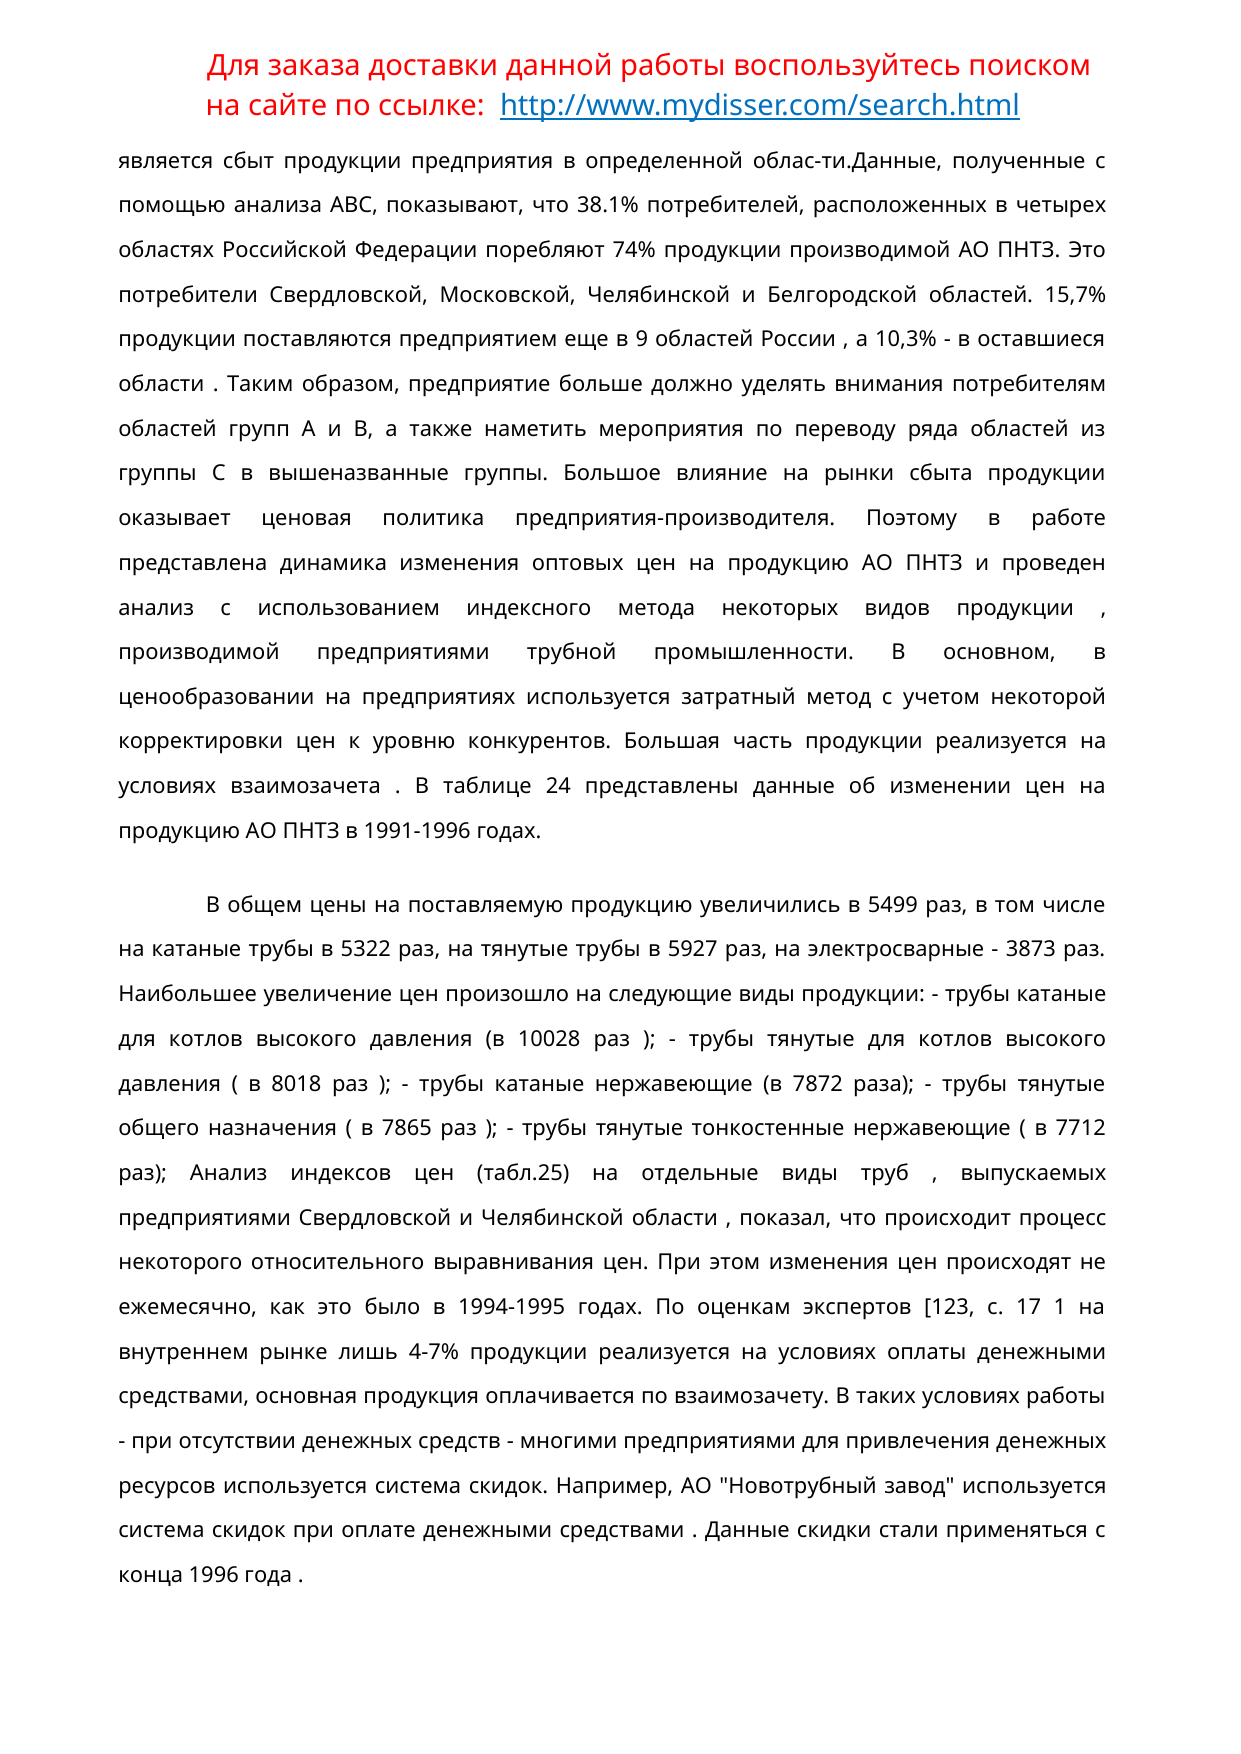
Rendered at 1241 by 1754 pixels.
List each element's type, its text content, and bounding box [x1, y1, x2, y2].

text В общем цены на поставляемую продукцию увеличились в 5499 раз, в том числе на катаные трубы в 5322 раз, на тянутые трубы в 5927 раз, на электросварные - 3873 раз. Наибольшее увеличение цен произошло на следующие виды продукции: - трубы катаные для котлов высокого давления (в 10028 раз ); - трубы тянутые для котлов высокого давления ( в 8018 раз ); - трубы катаные нержавеющие (в 7872 раза); - трубы тянутые общего назначения ( в 7865 раз ); - трубы тянутые тонкостенные нержавеющие ( в 7712 раз); Анализ индексов цен (табл.25) на отдельные виды труб , выпускаемых предприятиями Свердловской и Челябинской области , показал, что происходит процесс некоторого относительного выравнивания цен. При этом изменения цен происходят не ежемесячно, как это было в 1994-1995 годах. По оценкам экспертов [123, с. 17 1 на внутреннем рынке лишь 4-7% продукции реализуется на условиях оплаты денежными средствами, основная продукция оплачивается по взаимозачету. В таких условиях работы - при отсутствии денежных средств - многими предприятиями для привлечения денежных ресурсов используется система скидок. Например, АО "Новотрубный завод" используется система скидок при оплате денежными средствами . Данные скидки стали применяться с конца 1996 года . [118, 889, 1107, 1589]
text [118, 144, 1107, 845]
